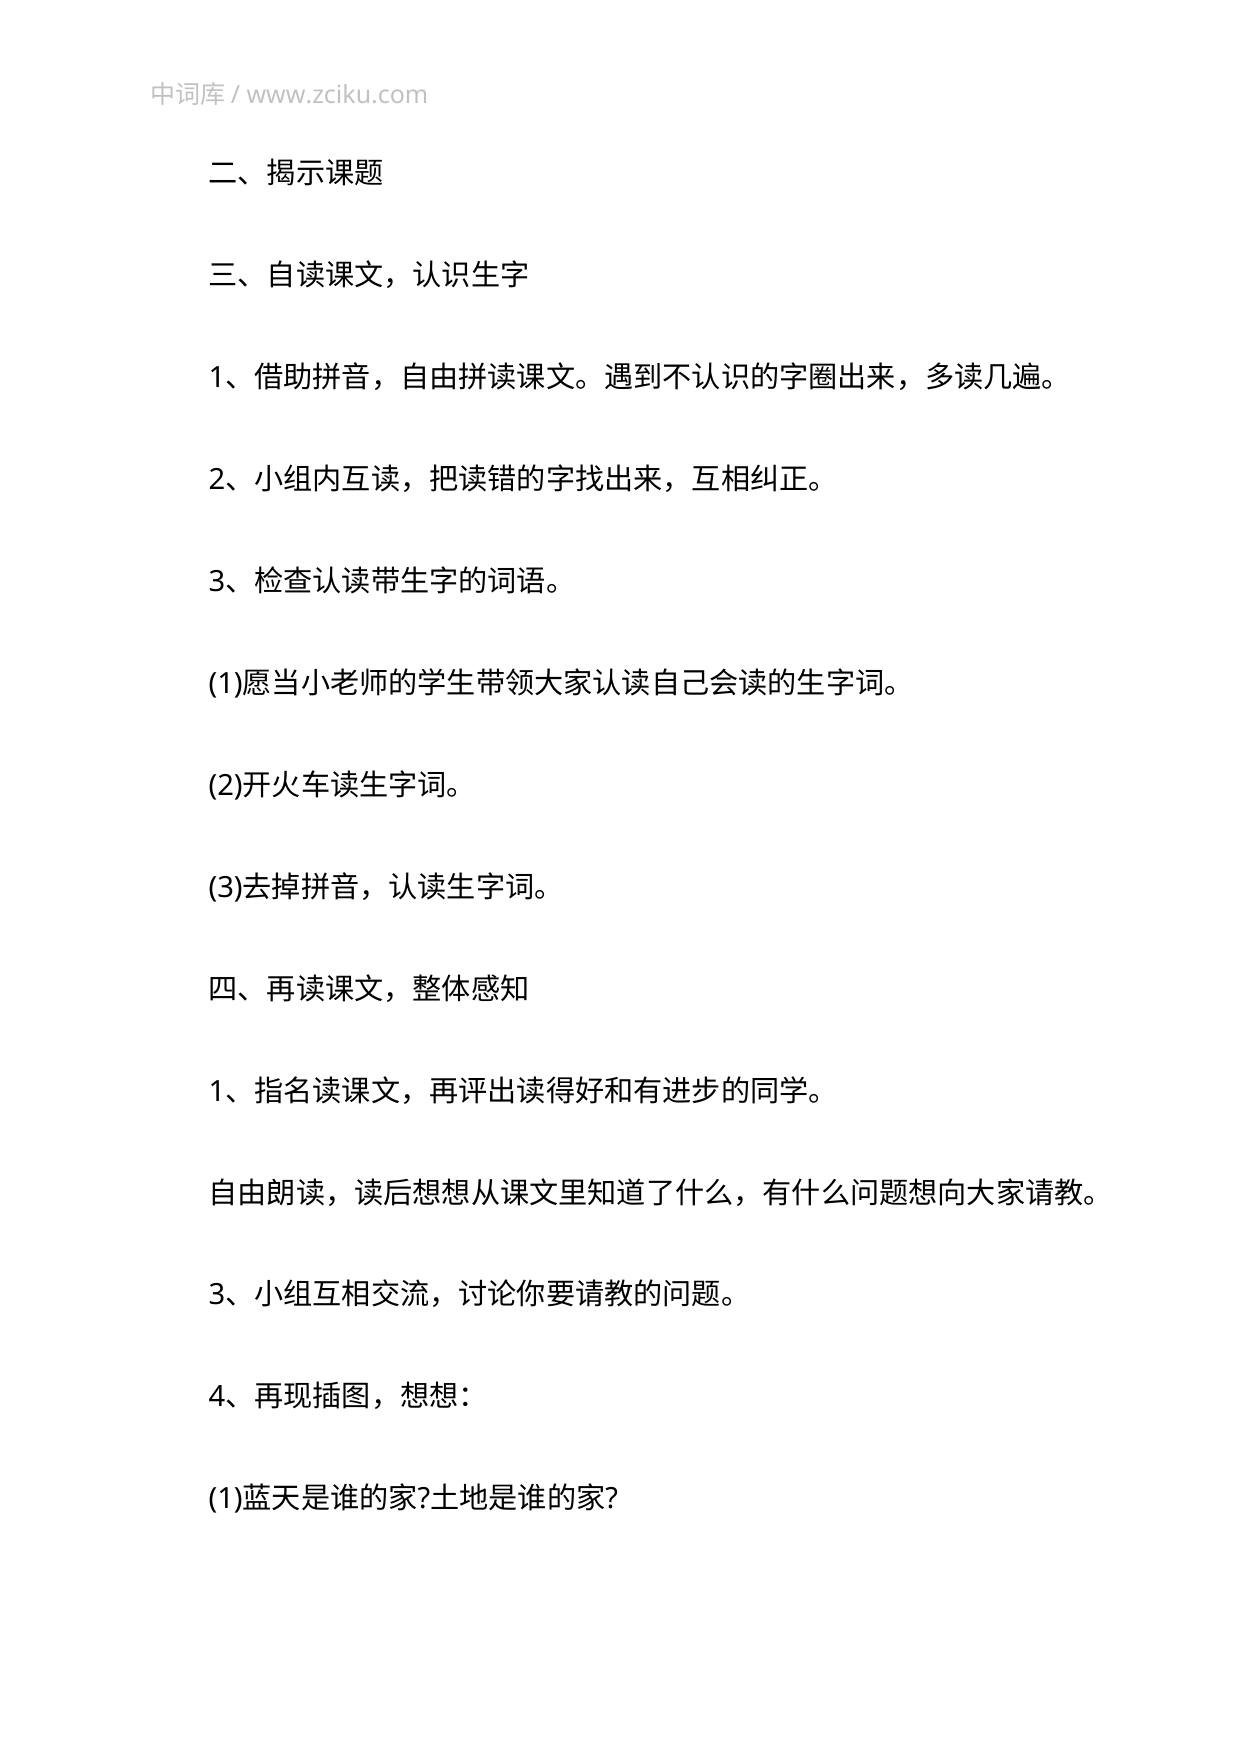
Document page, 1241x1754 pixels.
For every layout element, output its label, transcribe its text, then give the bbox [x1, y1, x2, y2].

text 4、再现插图，想想： [150, 1373, 1090, 1415]
text 1、指名读课文，再评出读得好和有进步的同学。 [150, 1067, 1090, 1109]
text 二、揭示课题 [150, 150, 1090, 192]
text 自由朗读，读后想想从课文里知道了什么，有什么问题想向大家请教。 [150, 1169, 1090, 1211]
text (3)去掉拼音，认读生字词。 [150, 863, 1090, 906]
text (1)愿当小老师的学生带领大家认读自己会读的生字词。 [150, 659, 1090, 702]
text 2、小组内互读，把读错的字找出来，互相纠正。 [150, 456, 1090, 498]
text 三、自读课文，认识生字 [150, 252, 1090, 294]
text 3、检查认读带生字的词语。 [150, 557, 1090, 600]
text (2)开火车读生字词。 [150, 761, 1090, 804]
text 3、小组互相交流，讨论你要请教的问题。 [150, 1271, 1090, 1313]
text 四、再读课文，整体感知 [150, 965, 1090, 1008]
text 1、借助拼音，自由拼读课文。遇到不认识的字圈出来，多读几遍。 [150, 353, 1090, 396]
text (1)蓝天是谁的家?土地是谁的家? [150, 1475, 1090, 1517]
